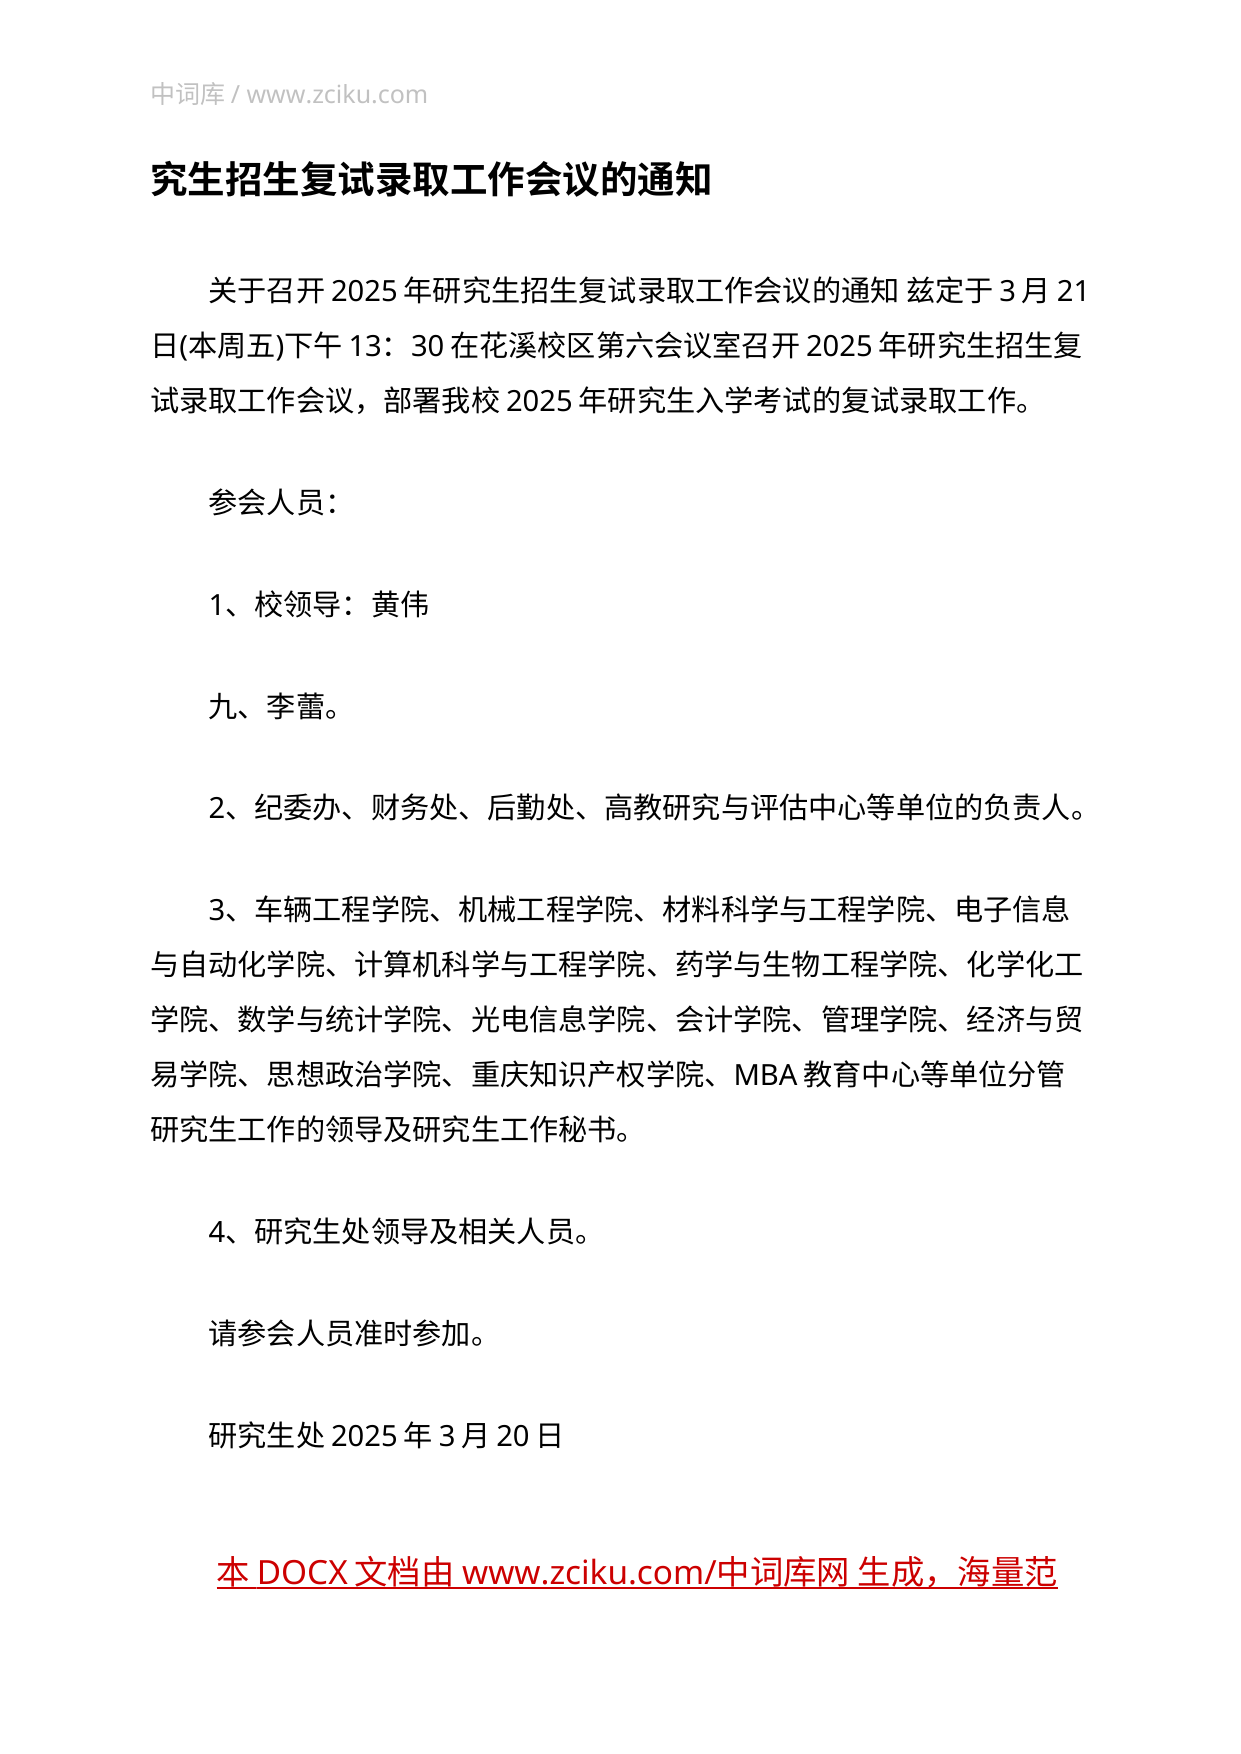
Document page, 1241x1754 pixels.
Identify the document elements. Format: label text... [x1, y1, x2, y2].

text 1、校领导：黄伟 [150, 581, 1090, 623]
text 3、车辆工程学院、机械工程学院、材料科学与工程学院、电子信息与自动化学院、计算机科学与工程学院、药学与生物工程学院、化学化工学院、数学与统计学院、光电信息学院、会计学院、管理学院、经济与贸易学院、思想政治学院、重庆知识产权学院、MBA教育中心等单位分管研究生工作的领导及研究生工作秘书。 [150, 887, 1090, 1149]
text 关于召开2025年研究生招生复试录取工作会议的通知 兹定于3月21日(本周五)下午13：30在花溪校区第六会议室召开2025年研究生招生复试录取工作会议，部署我校2025年研究生入学考试的复试录取工作。 [150, 267, 1090, 420]
text 2、纪委办、财务处、后勤处、高教研究与评估中心等单位的负责人。 [150, 785, 1090, 827]
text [150, 1545, 1090, 1594]
text 研究生处2025年3月20日 [150, 1412, 1090, 1454]
text 九、李蕾。 [150, 683, 1090, 725]
text 参会人员： [150, 479, 1090, 522]
text 4、研究生处领导及相关人员。 [150, 1208, 1090, 1251]
text 请参会人员准时参加。 [150, 1310, 1090, 1353]
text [150, 150, 1090, 204]
